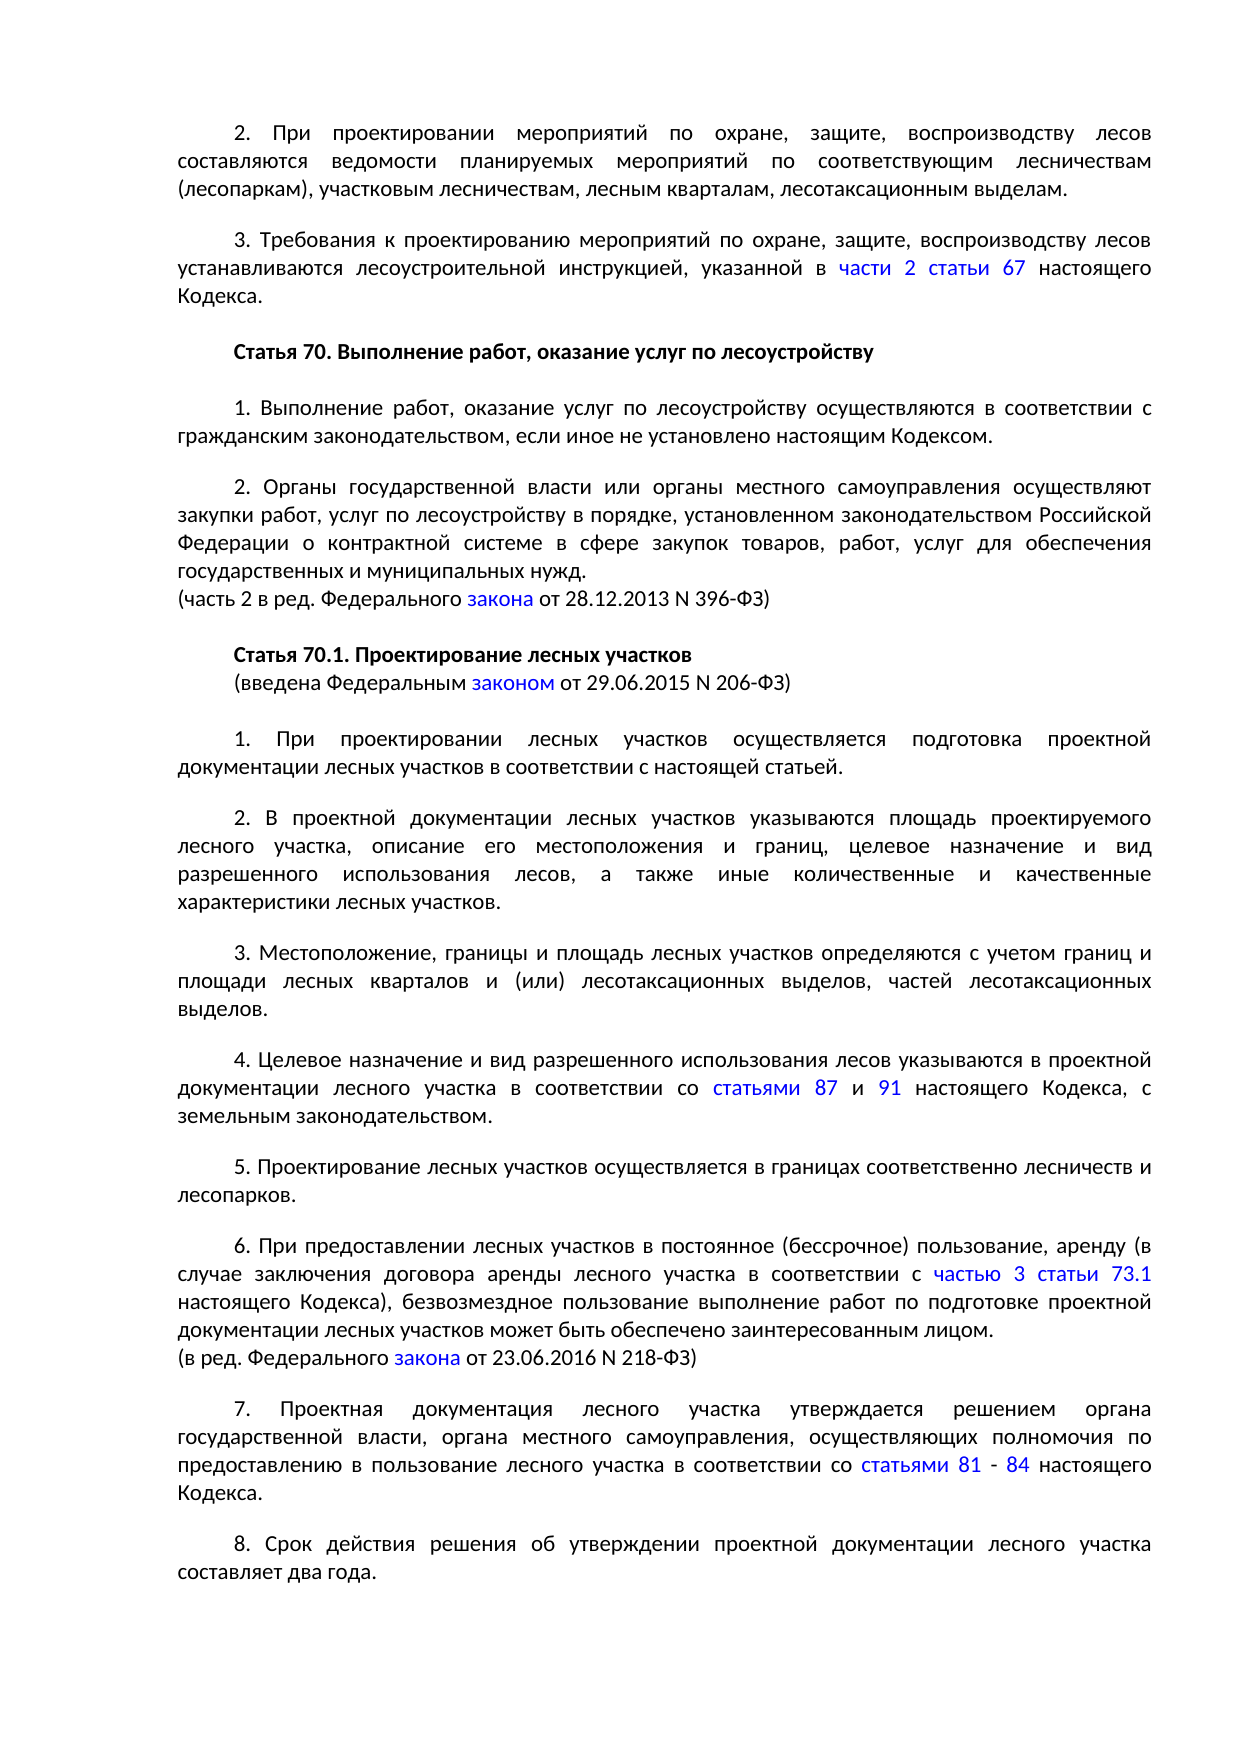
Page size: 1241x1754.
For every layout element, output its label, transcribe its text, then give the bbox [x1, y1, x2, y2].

text 1. Выполнение работ, оказание услуг по лесоустройству осуществляются в соответствии с гражданским законодательством, если иное не установлено настоящим Кодексом. [177, 393, 1152, 449]
text 6. При предоставлении лесных участков в постоянное (бессрочное) пользование, аренду (в случае заключения договора аренды лесного участка в соответствии с частью 3 статьи 73.1 настоящего Кодекса), безвозмездное пользование выполнение работ по подготовке проектной документации лесных участков может быть обеспечено заинтересованным лицом. [177, 1231, 1152, 1343]
text 5. Проектирование лесных участков осуществляется в границах соответственно лесничеств и лесопарков. [177, 1152, 1152, 1208]
text 3. Требования к проектированию мероприятий по охране, защите, воспроизводству лесов устанавливаются лесоустроительной инструкцией, указанной в части 2 статьи 67 настоящего Кодекса. [177, 225, 1152, 309]
text 1. При проектировании лесных участков осуществляется подготовка проектной документации лесных участков в соответствии с настоящей статьей. [177, 724, 1152, 780]
text (часть 2 в ред. Федерального закона от 28.12.2013 N 396-ФЗ) [177, 584, 1152, 612]
text (введена Федеральным законом от 29.06.2015 N 206-ФЗ) [177, 668, 1152, 696]
text (в ред. Федерального закона от 23.06.2016 N 218-ФЗ) [177, 1343, 1152, 1371]
text 2. Органы государственной власти или органы местного самоуправления осуществляют закупки работ, услуг по лесоустройству в порядке, установленном законодательством Российской Федерации о контрактной системе в сфере закупок товаров, работ, услуг для обеспечения государственных и муниципальных нужд. [177, 472, 1152, 584]
text 3. Местоположение, границы и площадь лесных участков определяются с учетом границ и площади лесных кварталов и (или) лесотаксационных выделов, частей лесотаксационных выделов. [177, 938, 1152, 1022]
text 8. Срок действия решения об утверждении проектной документации лесного участка составляет два года. [177, 1529, 1152, 1585]
text 4. Целевое назначение и вид разрешенного использования лесов указываются в проектной документации лесного участка в соответствии со статьями 87 и 91 настоящего Кодекса, с земельным законодательством. [177, 1045, 1152, 1129]
title Статья 70. Выполнение работ, оказание услуг по лесоустройству [177, 337, 1152, 365]
text 2. При проектировании мероприятий по охране, защите, воспроизводству лесов составляются ведомости планируемых мероприятий по соответствующим лесничествам (лесопаркам), участковым лесничествам, лесным кварталам, лесотаксационным выделам. [177, 118, 1152, 202]
title Статья 70.1. Проектирование лесных участков [177, 640, 1152, 668]
text 7. Проектная документация лесного участка утверждается решением органа государственной власти, органа местного самоуправления, осуществляющих полномочия по предоставлению в пользование лесного участка в соответствии со статьями 81 - 84 настоящего Кодекса. [177, 1394, 1152, 1506]
text 2. В проектной документации лесных участков указываются площадь проектируемого лесного участка, описание его местоположения и границ, целевое назначение и вид разрешенного использования лесов, а также иные количественные и качественные характеристики лесных участков. [177, 803, 1152, 915]
